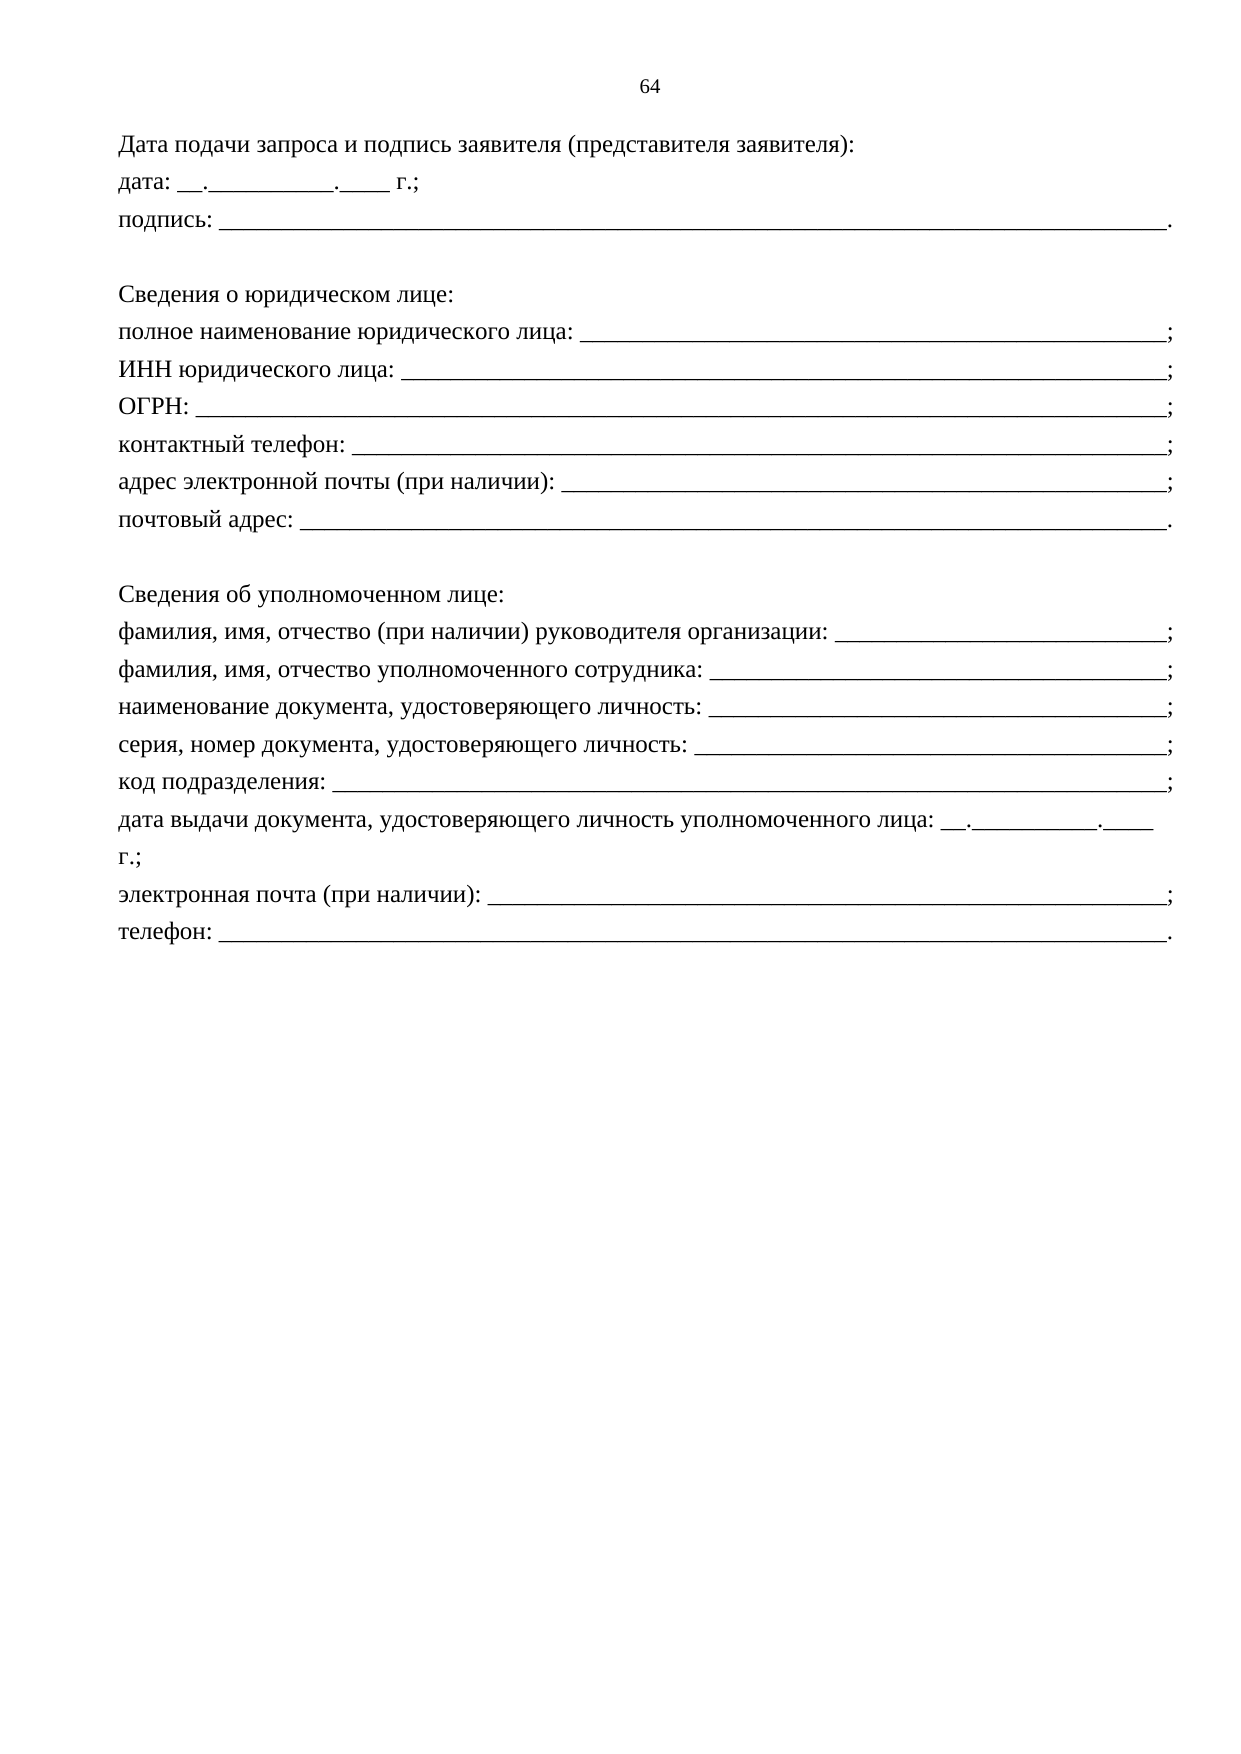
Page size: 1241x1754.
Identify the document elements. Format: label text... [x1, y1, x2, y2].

text фамилия, имя, отчество (при наличии) руководителя организации: ; [118, 609, 1181, 647]
text дата: __.__________.____ г.; [118, 159, 1181, 197]
text Сведения о юридическом лице: [118, 272, 1181, 309]
text ИНН юридического лица: ; [118, 347, 1181, 384]
text подпись: . [118, 197, 1181, 234]
text полное наименование юридического лица: ; [118, 309, 1181, 347]
text телефон: . [118, 909, 1181, 947]
text адрес электронной почты (при наличии): ; [118, 459, 1181, 497]
text серия, номер документа, удостоверяющего личность: ; [118, 722, 1181, 759]
text электронная почта (при наличии): ; [118, 872, 1181, 909]
text ОГРН: ; [118, 384, 1181, 422]
text наименование документа, удостоверяющего личность: ; [118, 684, 1181, 722]
text код подразделения: ; [118, 759, 1181, 797]
text Сведения об уполномоченном лице: [118, 572, 1181, 609]
text фамилия, имя, отчество уполномоченного сотрудника: ; [118, 647, 1181, 684]
text контактный телефон : ; [118, 422, 1181, 459]
text почтовый адрес: . [118, 497, 1181, 534]
text дата выдачи документа, удостоверяющего личность уполномоченного лица: __.__________.____ г.; [118, 797, 1181, 872]
text Дата подачи запроса и подпись заявителя (представителя заявителя): [118, 122, 1181, 159]
